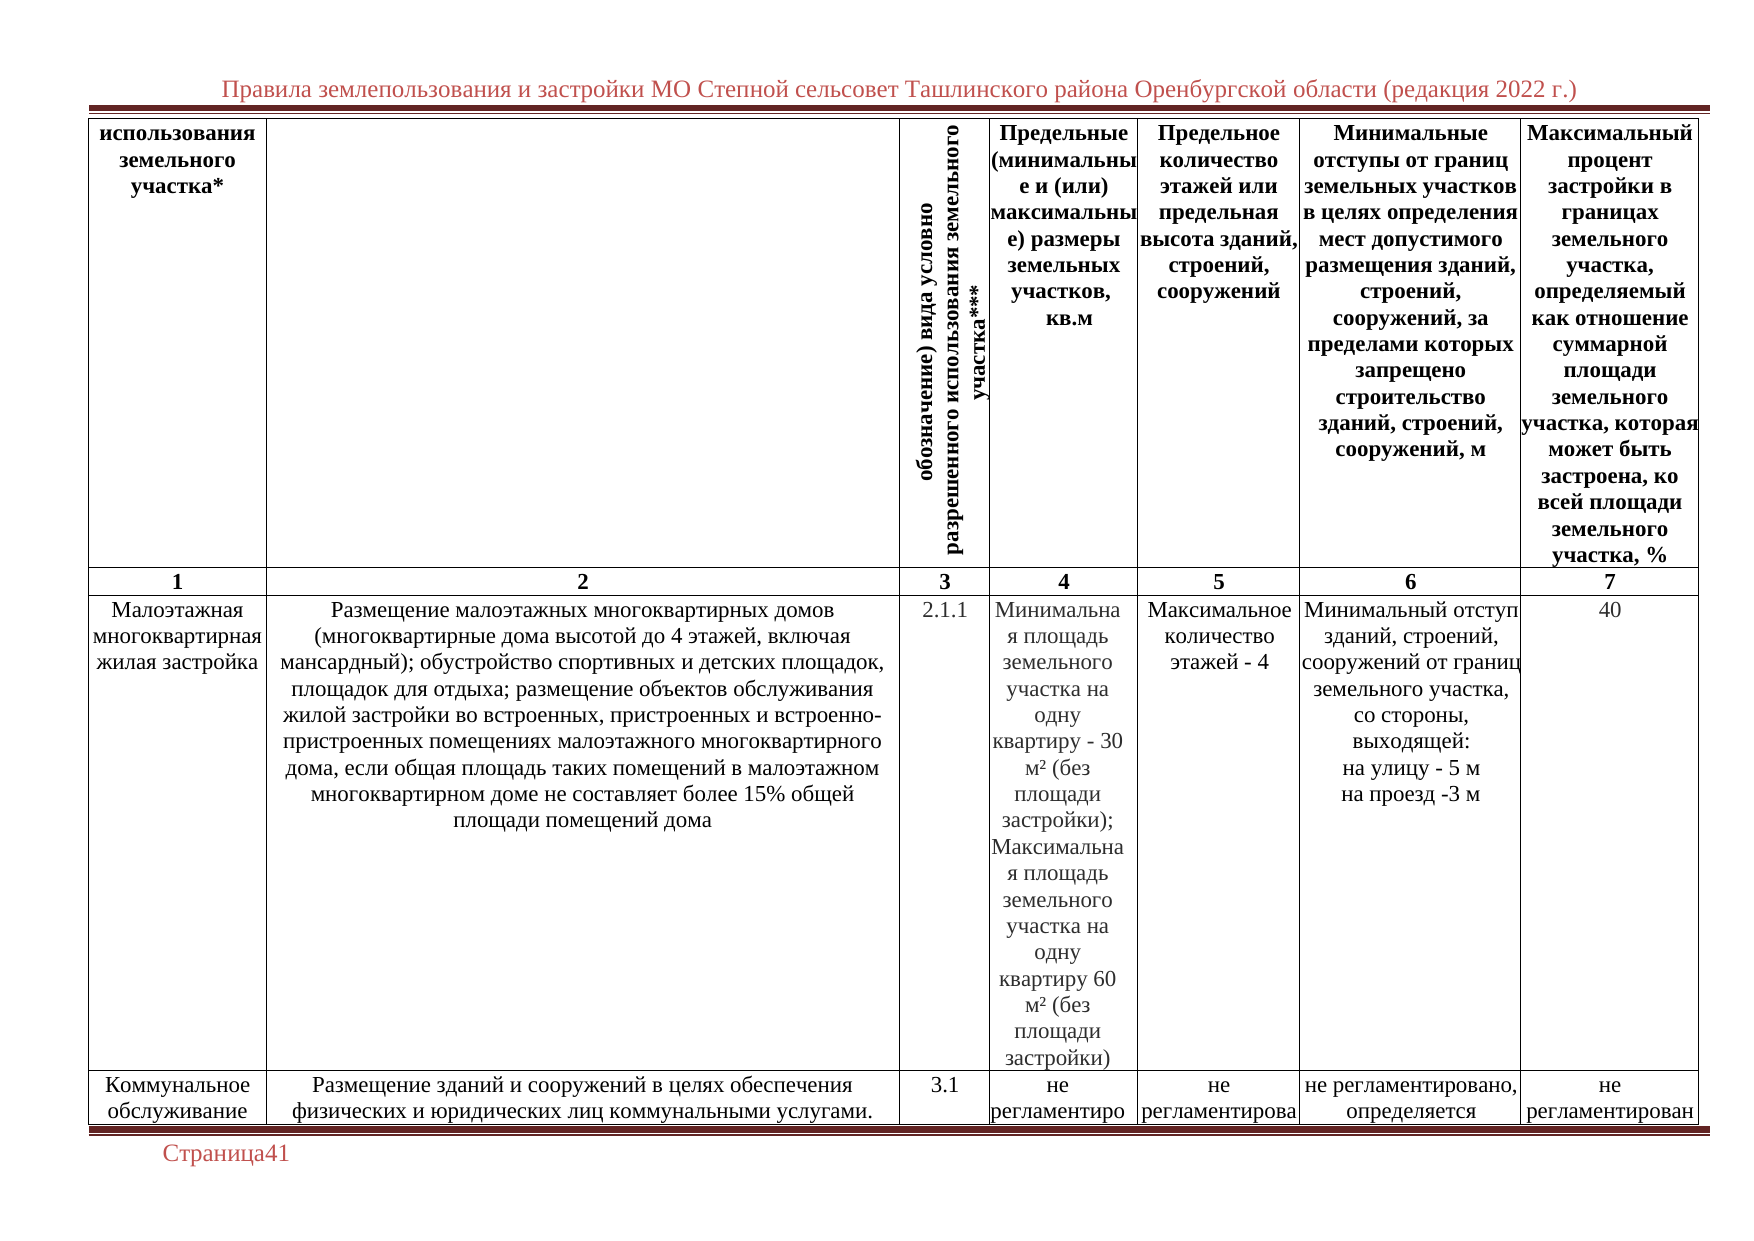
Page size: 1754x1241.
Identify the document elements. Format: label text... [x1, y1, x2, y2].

table_cell Предельные (минимальные и (или) максимальные) размеры земельных участков, кв.м [990, 119, 1137, 567]
table_cell 1 [89, 568, 266, 595]
table_cell 3 [900, 568, 989, 595]
table_cell 4 [990, 568, 1137, 595]
table_cell Размещение малоэтажных многоквартирных домов (многоквартирные дома высотой до 4 этажей, включая мансардный); обустройство спортивных и детских площадок, площадок для отдыха; размещение объектов обслуживания жилой застройки во встроенных, пристроенных и встроенно-пристроенных помещениях малоэтажного многоквартирного дома, если общая площадь таких помещений в малоэтажном многоквартирном доме не составляет более 15% общей площади помещений дома [267, 596, 899, 1070]
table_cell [990, 1071, 1137, 1124]
table_cell Предельное количество этажей или предельная высота зданий, строений, сооружений [1138, 119, 1299, 567]
table_cell Минимальные отступы от границ земельных участков в целях определения мест допустимого размещения зданий, строений, сооружений, за пределами которых запрещено строительство зданий, строений, сооружений, м [1300, 119, 1520, 567]
table_cell 7 [1521, 568, 1698, 595]
table_cell Максимальное количество этажей - 4 [1138, 596, 1299, 1070]
table_cell Малоэтажная многоквартирная жилая застройка [89, 596, 266, 1070]
table_cell 2 [267, 568, 899, 595]
table_cell 40 [1521, 596, 1698, 1070]
table_cell Минимальный отступ зданий, строений, сооружений от границ земельного участка, со стороны, выходящей: на улицу - 5 м на проезд -3 м [1300, 596, 1520, 1070]
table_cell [1138, 1071, 1299, 1124]
table_cell 6 [1300, 568, 1520, 595]
table_cell 5 [1138, 568, 1299, 595]
table_cell 3.1 [900, 1071, 989, 1124]
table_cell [267, 119, 899, 567]
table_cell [900, 119, 989, 567]
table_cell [1300, 1071, 1520, 1124]
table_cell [267, 1071, 899, 1124]
table_cell Максимальный процент застройки в границах земельного участка, определяемый как отношение суммарной площади земельного участка, которая может быть застроена, ко всей площади земельного участка, % [1521, 119, 1698, 567]
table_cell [89, 119, 266, 567]
table_cell 2.1.1 [900, 596, 989, 1070]
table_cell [1521, 1071, 1698, 1124]
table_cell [89, 1071, 266, 1124]
table_cell Минимальная площадь земельного участка на одну квартиру - 30 м² (без площади застройки); Максимальная площадь земельного участка на одну квартиру 60 м² (без площади застройки) [990, 596, 1137, 1070]
